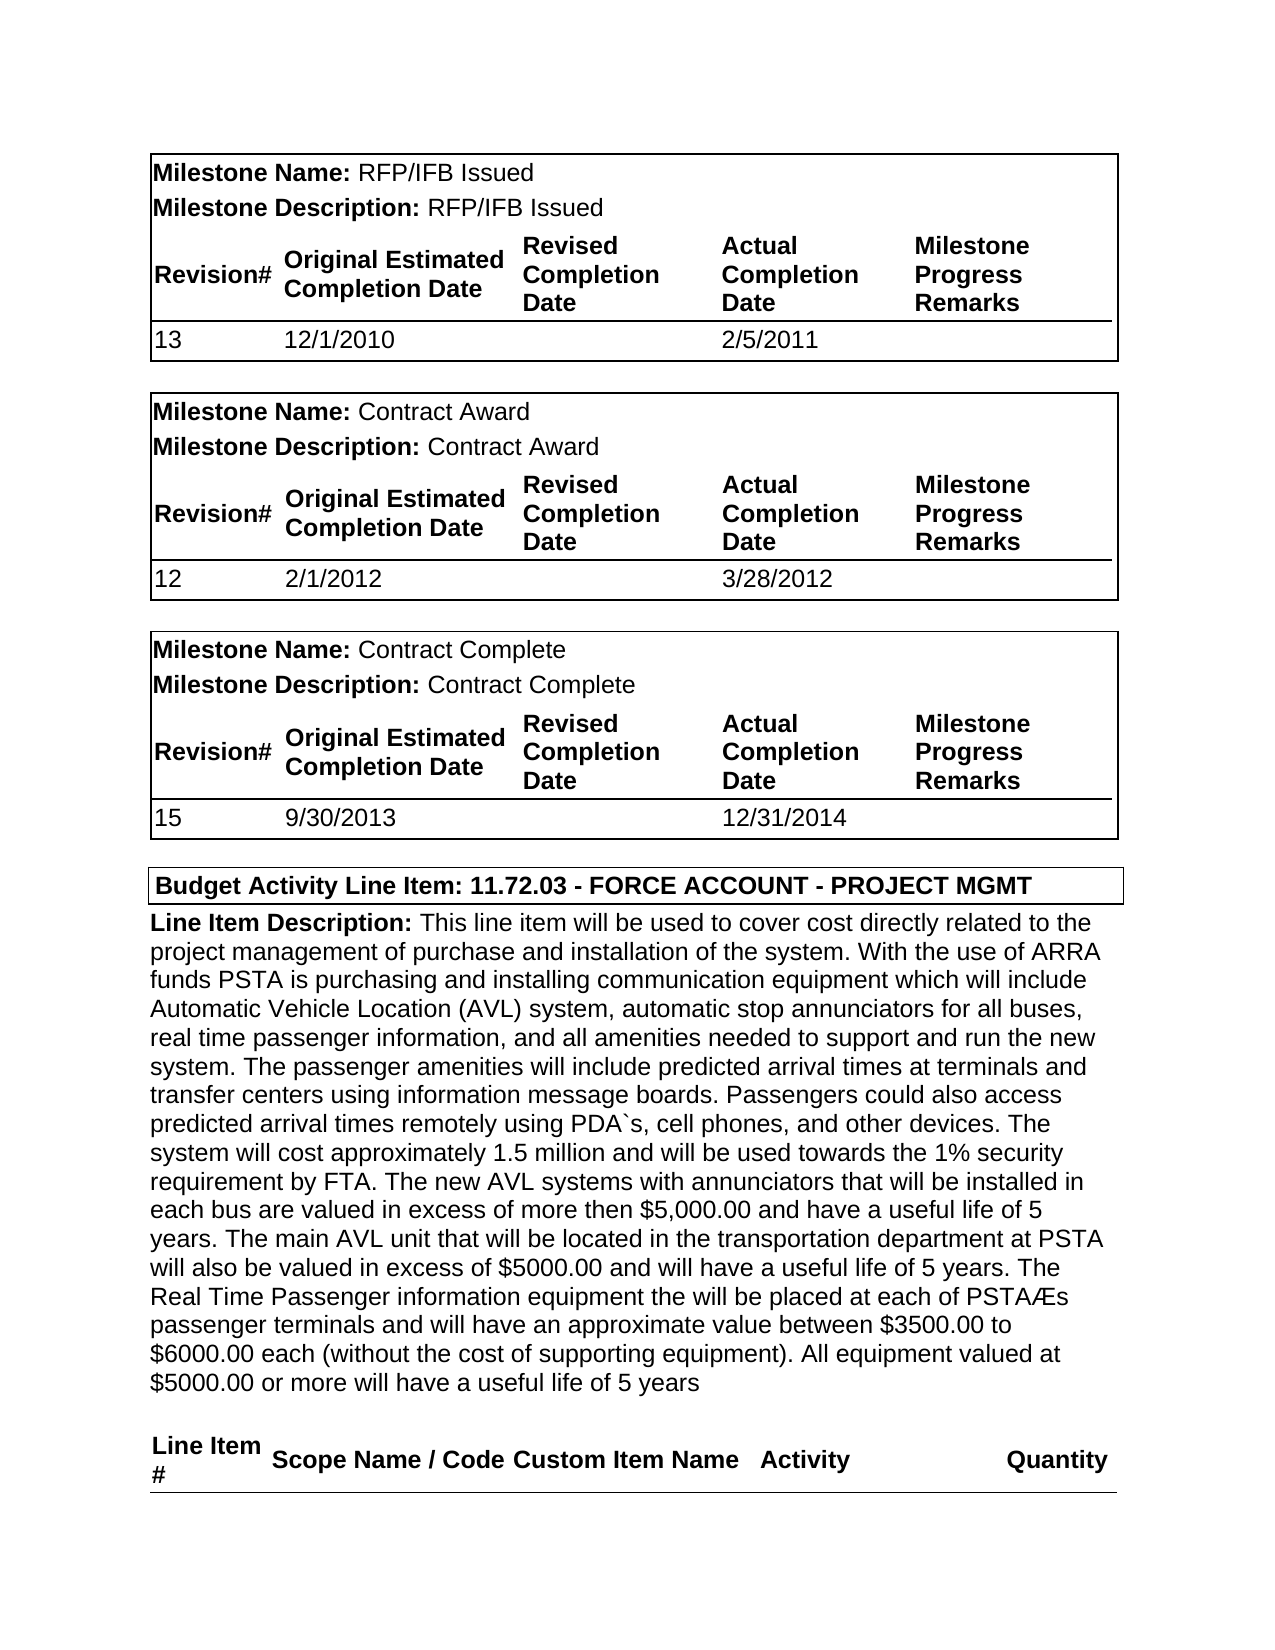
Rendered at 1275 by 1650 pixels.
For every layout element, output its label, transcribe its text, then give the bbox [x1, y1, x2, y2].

table_header [149, 628, 1123, 843]
table_header Budget Activity Line Item: 11.72.03 - FORCE ACCOUNT - PROJECT MGMT [149, 868, 1123, 903]
table_cell [149, 1425, 1123, 1496]
table_header [149, 389, 1123, 604]
table_cell [149, 150, 1123, 365]
table_cell Line Item Description: This line item will be used to cover cost directly related to the project management of purchase and installation of the system. With the use of ARRA funds PSTA is purchasing and installing communication equipment which will include Automatic Vehicle Location (AVL) system, automatic stop annunciators for all buses, real time passenger information, and all amenities needed to support and run the new system. The passenger amenities will include predicted arrival times at terminals and transfer centers using information message boards. Passengers could also access predicted arrival times remotely using PDA`s, cell phones, and other devices. The system will cost approximately 1.5 million and will be used towards the 1% security requirement by FTA. The new AVL systems with annunciators that will be installed in each bus are valued in excess of more then $5,000.00 and have a useful life of 5 years. The main AVL unit that will be located in the transportation department at PSTA will also be valued in excess of $5000.00 and will have a useful life of 5 years. The Real Time Passenger information equipment the will be placed at each of PSTAÆs passenger terminals and will have an approximate value between $3500.00 to $6000.00 each (without the cost of supporting equipment). All equipment valued at $5000.00 or more will have a useful life of 5 years [149, 905, 1123, 1425]
